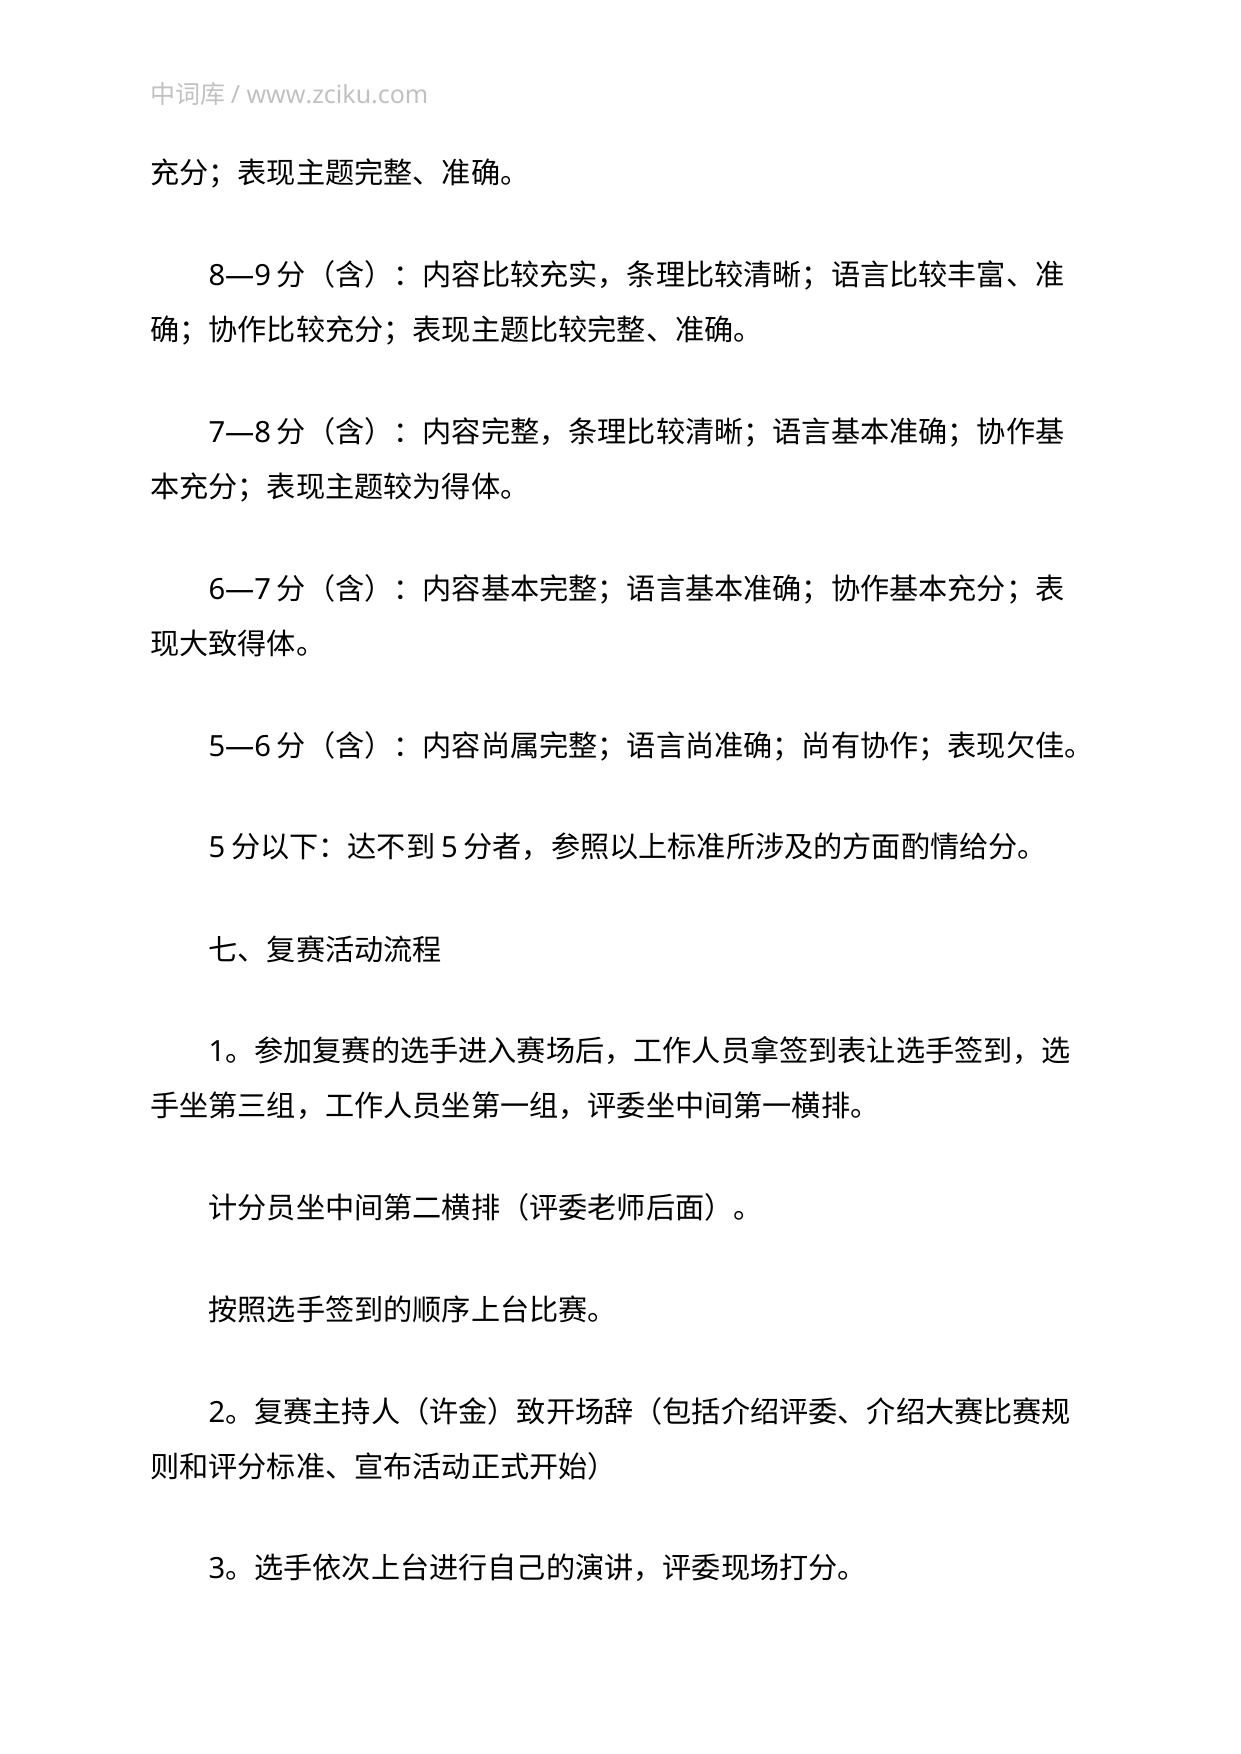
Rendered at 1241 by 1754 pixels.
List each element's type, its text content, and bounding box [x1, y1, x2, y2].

text 2。复赛主持人（许金）致开场辞（包括介绍评委、介绍大赛比赛规则和评分标准、宣布活动正式开始） [150, 1388, 1090, 1485]
text 6—7分（含）：内容基本完整；语言基本准确；协作基本充分；表现大致得体。 [150, 565, 1090, 663]
text 8—9分（含）：内容比较充实，条理比较清晰；语言比较丰富、准确；协作比较充分；表现主题比较完整、准确。 [150, 252, 1090, 349]
text 5—6分（含）：内容尚属完整；语言尚准确；尚有协作；表现欠佳。 [150, 722, 1090, 764]
text 1。参加复赛的选手进入赛场后，工作人员拿签到表让选手签到，选手坐第三组，工作人员坐第一组，评委坐中间第一横排。 [150, 1028, 1090, 1125]
text 按照选手签到的顺序上台比赛。 [150, 1286, 1090, 1329]
text 3。选手依次上台进行自己的演讲，评委现场打分。 [150, 1545, 1090, 1587]
text 7—8分（含）：内容完整，条理比较清晰；语言基本准确；协作基本充分；表现主题较为得体。 [150, 408, 1090, 506]
text 七、复赛活动流程 [150, 926, 1090, 968]
text 计分员坐中间第二横排（评委老师后面）。 [150, 1184, 1090, 1227]
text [150, 150, 1090, 192]
text 5分以下：达不到5分者，参照以上标准所涉及的方面酌情给分。 [150, 824, 1090, 866]
